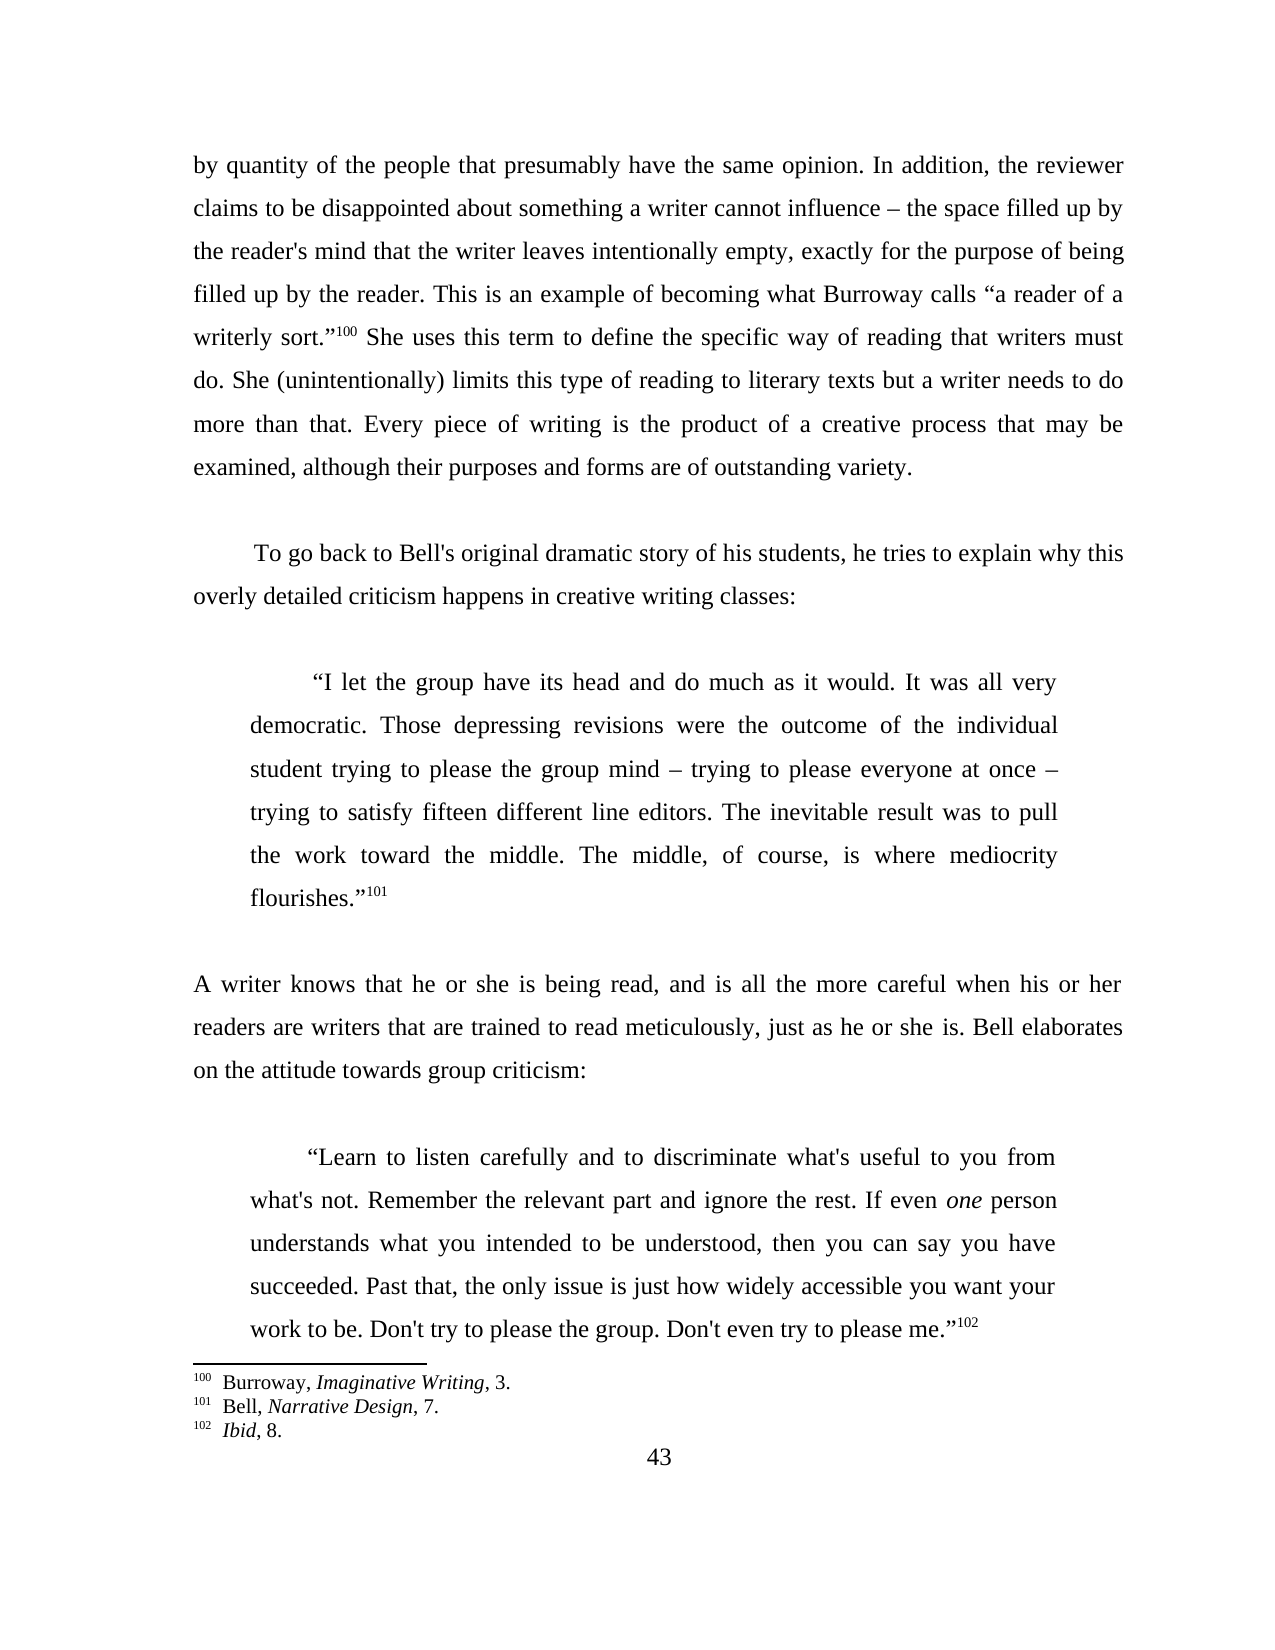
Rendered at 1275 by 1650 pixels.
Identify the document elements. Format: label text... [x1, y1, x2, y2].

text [193, 150, 1125, 481]
text A writer knows that he or she is being read, and is all the more careful when his or her readers are writers that are trained to read meticulously, just as he or she is. Bell elaborates on the attitude towards group criticism: [193, 969, 1123, 1084]
text “Learn to listen carefully and to discriminate what's useful to you from what's not. Remember the relevant part and ignore the rest. If even one person understands what you intended to be understood, then you can say you have succeeded. Past that, the only issue is just how widely accessible you want your work to be. Don't try to please the group. Don't even try to please me.” [250, 1142, 1057, 1343]
text To go back to Bell's original dramatic story of his students, he tries to explain why this overly detailed criticism happens in creative writing classes: [193, 538, 1125, 610]
text “I let the group have its head and do much as it would. It was all very democratic. Those depressing revisions were the outcome of the individual student trying to please the group mind – trying to please everyone at once – trying to satisfy fifteen different line editors. The inevitable result was to pull the work toward the middle. The middle, of course, is where mediocrity flourishes.” [250, 667, 1059, 912]
